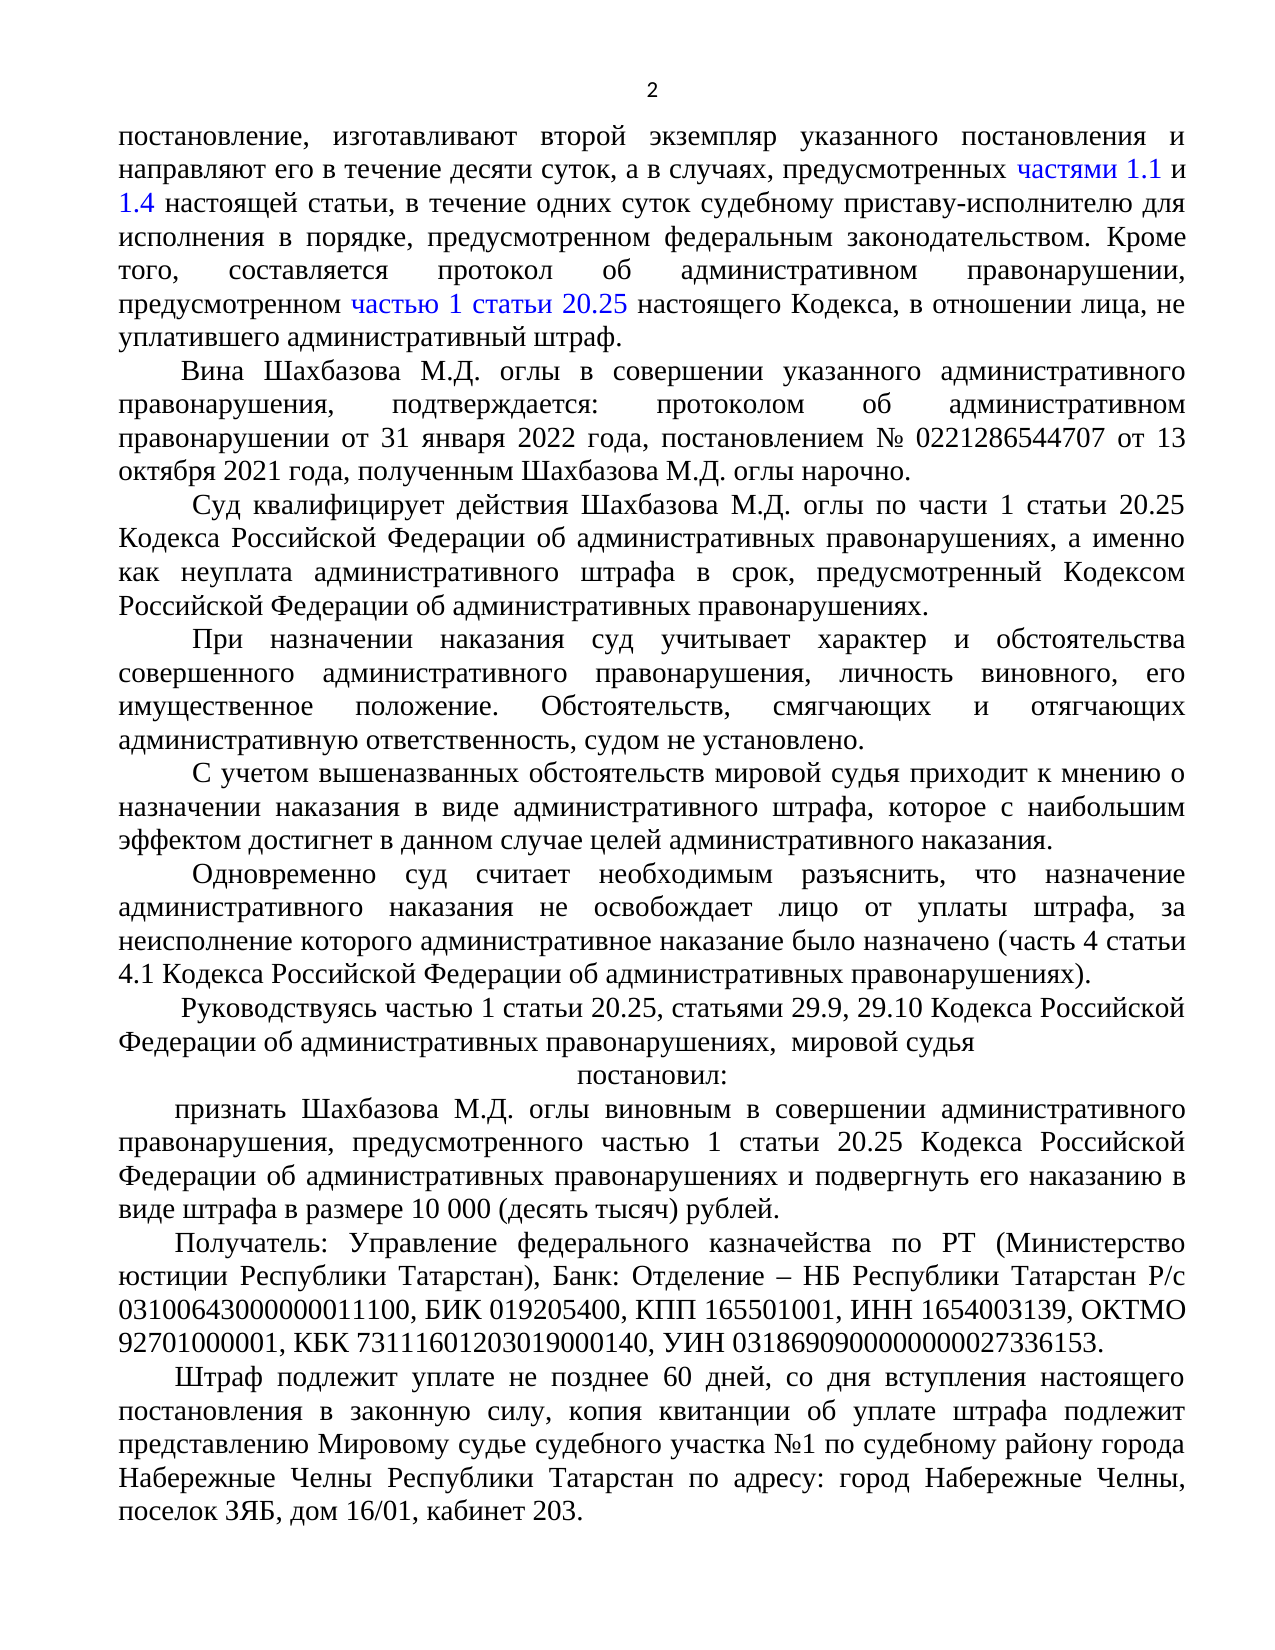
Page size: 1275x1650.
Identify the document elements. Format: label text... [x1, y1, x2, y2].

text Вина Шахбазова М.Д. оглы в совершении указанного административного правонарушения, подтверждается: протоколом об административном правонарушении от 31 января 2022 года, постановлением № 0221286544707 от 13 октября 2021 года, полученным Шахбазова М.Д. оглы нарочно. [118, 353, 1186, 487]
text признать Шахбазова М.Д. оглы виновным в совершении административного правонарушения, предусмотренного частью 1 статьи 20.25 Кодекса Российской Федерации об административных правонарушениях и подвергнуть его наказанию в виде штрафа в размере 10 000 (десять тысяч) рублей. [118, 1091, 1186, 1225]
text Получатель: Управление федерального казначейства по РТ (Министерство юстиции Республики Татарстан), Банк: Отделение – НБ Республики Татарстан Р/с 03100643000000011100, БИК 019205400, КПП 165501001, ИНН 1654003139, ОКТМО 92701000001, КБК 73111601203019000140, УИН 0318690900000000027336153. [118, 1225, 1186, 1359]
text Одновременно суд считает необходимым разъяснить, что назначение административного наказания не освобождает лицо от уплаты штрафа, за неисполнение которого административное наказание было назначено (часть 4 статьи 4.1 Кодекса Российской Федерации об административных правонарушениях). [118, 856, 1186, 990]
text С учетом вышеназванных обстоятельств мировой судья приходит к мнению о назначении наказания в виде административного штрафа, которое с наибольшим эффектом достигнет в данном случае целей административного наказания. [118, 755, 1186, 856]
text постановил: [118, 1057, 1186, 1091]
text Суд квалифицирует действия Шахбазова М.Д. оглы по части 1 статьи 20.25 Кодекса Российской Федерации об административных правонарушениях, а именно как неуплата административного штрафа в срок, предусмотренный Кодексом Российской Федерации об административных правонарушениях. [118, 487, 1186, 621]
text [118, 118, 1186, 353]
text При назначении наказания суд учитывает характер и обстоятельства совершенного административного правонарушения, личность виновного, его имущественное положение. Обстоятельств, смягчающих и отягчающих административную ответственность, судом не установлено. [118, 621, 1186, 755]
text Штраф подлежит уплате не позднее 60 дней, со дня вступления настоящего постановления в законную силу, копия квитанции об уплате штрафа подлежит представлению Мировому судье судебного участка №1 по судебному району города Набережные Челны Республики Татарстан по адресу: город Набережные Челны, поселок ЗЯБ, дом 16/01, кабинет 203. [118, 1359, 1186, 1527]
text Руководствуясь частью 1 статьи 20.25, статьями 29.9, 29.10 Кодекса Российской Федерации об административных правонарушениях, мировой судья [118, 990, 1186, 1057]
